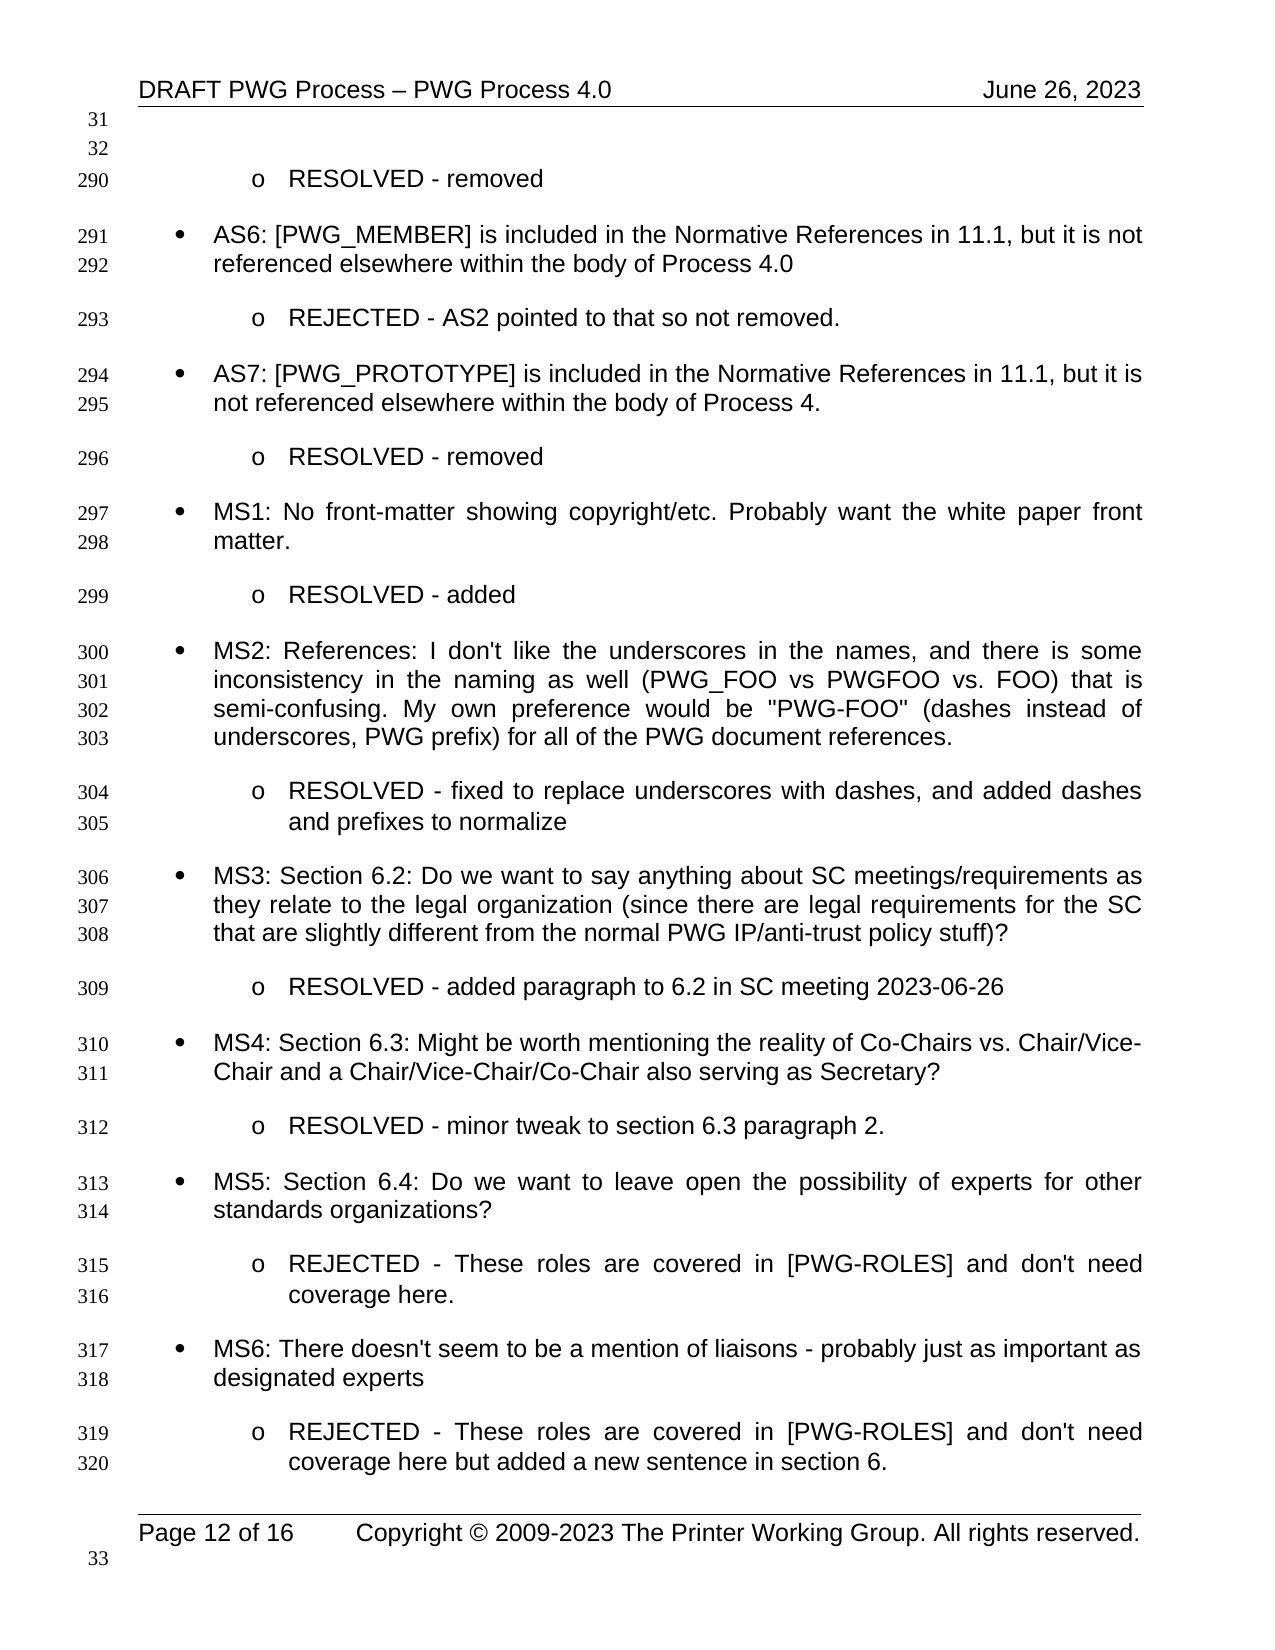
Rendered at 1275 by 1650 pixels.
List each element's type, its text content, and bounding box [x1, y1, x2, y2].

list REJECTED - These roles are covered in [PWG-ROLES] and don't need coverage here. [251, 1249, 1144, 1309]
list REJECTED - These roles are covered in [PWG-ROLES] and don't need coverage here but added a new sentence in section 6. [251, 1416, 1144, 1476]
list RESOLVED - minor tweak to section 6.3 paragraph 2. [251, 1111, 1144, 1142]
list MS5: Section 6.4: Do we want to leave open the possibility of experts for other standards organizations? [176, 1167, 1144, 1224]
list RESOLVED - removed [251, 441, 1144, 472]
list REJECTED - AS2 pointed to that so not removed. [251, 303, 1144, 334]
list RESOLVED - added paragraph to 6.2 in SC meeting 2023-06-26 [251, 972, 1144, 1003]
list RESOLVED - fixed to replace underscores with dashes, and added dashes and prefixes to normalize [251, 776, 1144, 836]
list MS6: There doesn't seem to be a mention of liaisons - probably just as important as designated experts [176, 1334, 1144, 1391]
list MS3: Section 6.2: Do we want to say anything about SC meetings/requirements as they relate to the legal organization (since there are legal requirements for the SC that are slightly different from the normal PWG IP/anti-trust policy stuff)? [176, 861, 1144, 947]
list MS2: References: I don't like the underscores in the names, and there is some inconsistency in the naming as well (PWG_FOO vs PWGFOO vs. FOO) that is semi-confusing. My own preference would be "PWG-FOO" (dashes instead of underscores, PWG prefix) for all of the PWG document references. [176, 636, 1144, 751]
list MS1: No front-matter showing copyright/etc. Probably want the white paper front matter. [176, 497, 1144, 555]
list RESOLVED - added [251, 580, 1144, 611]
list MS4: Section 6.3: Might be worth mentioning the reality of Co-Chairs vs. Chair/Vice-Chair and a Chair/Vice-Chair/Co-Chair also serving as Secretary? [176, 1028, 1144, 1086]
list AS7: [PWG_PROTOTYPE] is included in the Normative References in 11.1, but it is not referenced elsewhere within the body of Process 4. [176, 359, 1144, 416]
list RESOLVED - removed [251, 164, 1144, 195]
list AS6: [PWG_MEMBER] is included in the Normative References in 11.1, but it is not referenced elsewhere within the body of Process 4.0 [176, 220, 1144, 278]
